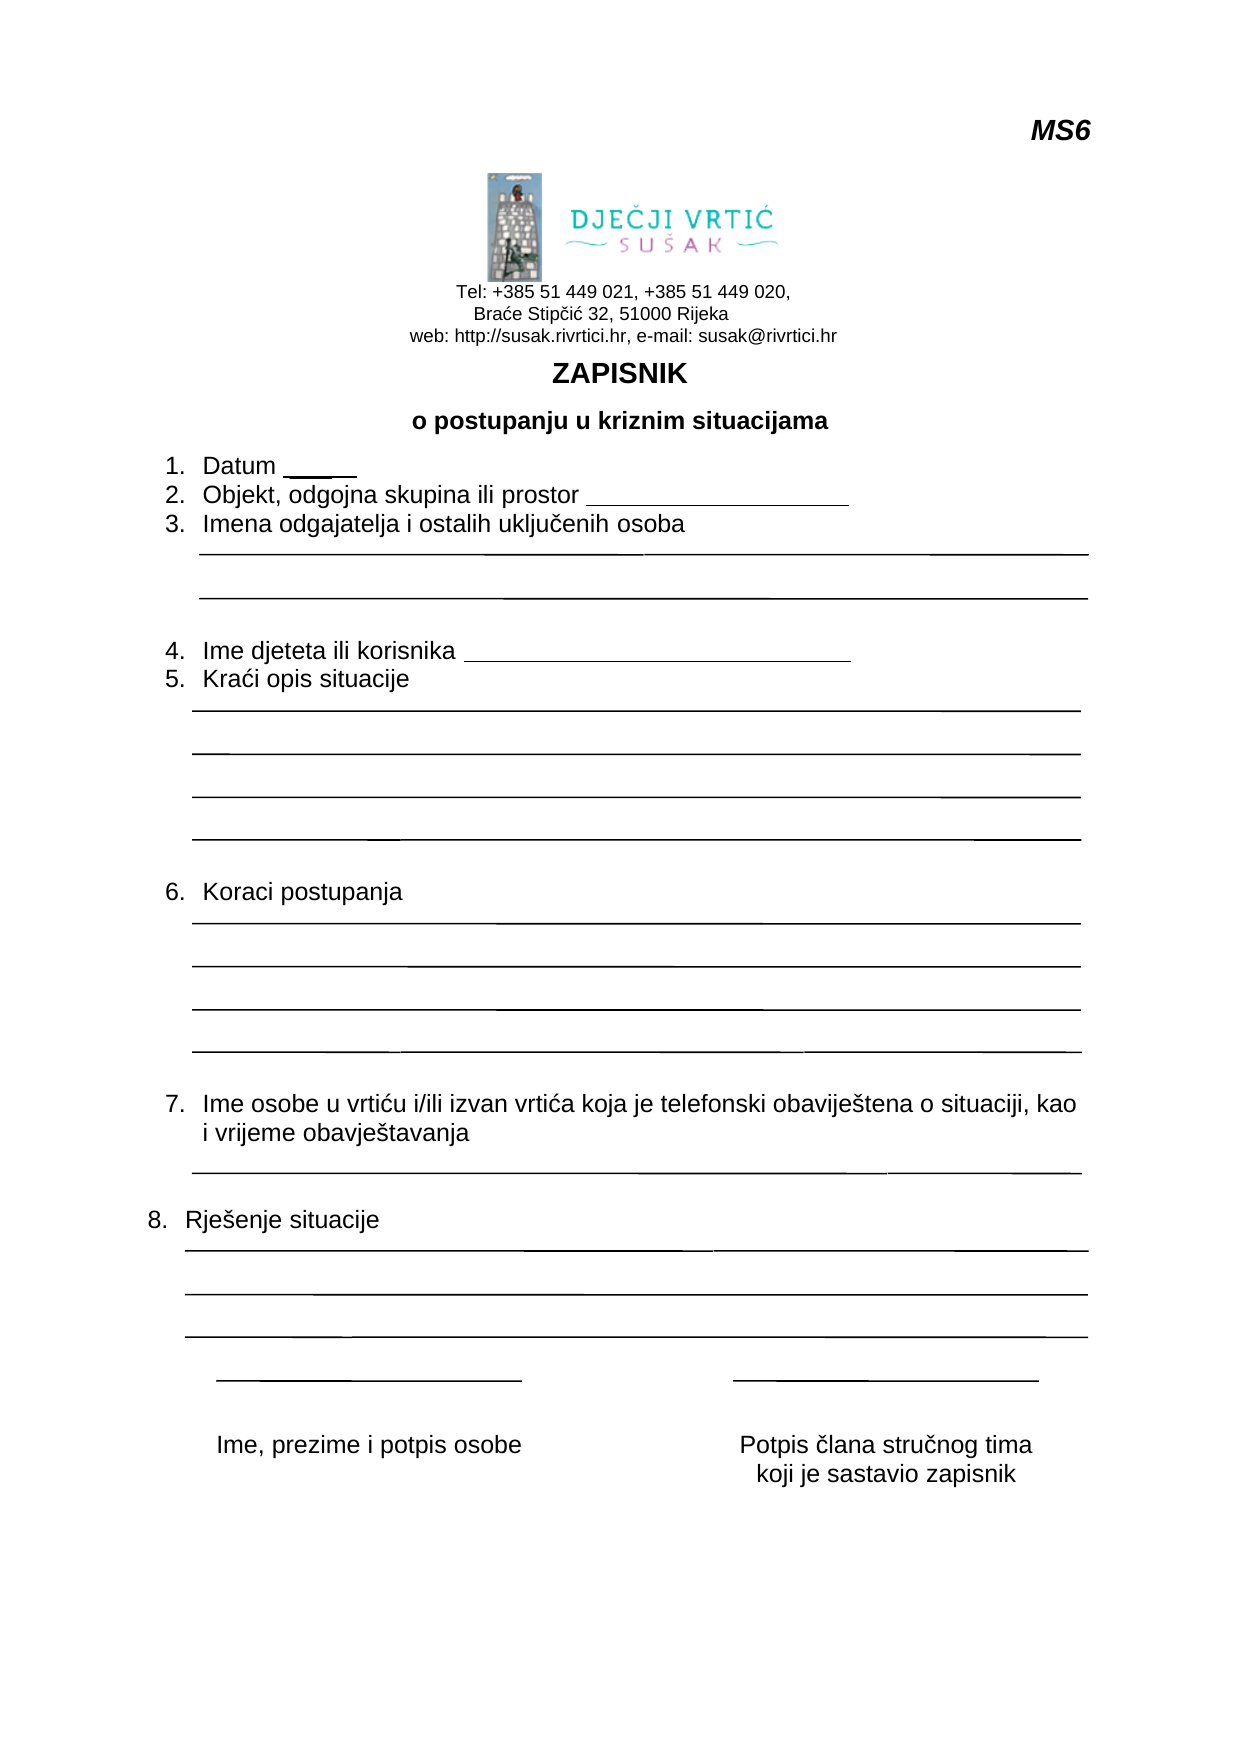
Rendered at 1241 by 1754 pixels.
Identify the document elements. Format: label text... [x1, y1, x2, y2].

text Tel: +385 51 449 021, +385 51 449 020, [135, 281, 1111, 303]
list Imena odgajatelja i ostalih uključenih osoba [165, 509, 1111, 537]
text o postupanju u kriznim situacijama [410, 406, 830, 434]
list Rješenje situacije [147, 1205, 1111, 1233]
list Objekt, odgojna skupina ili prostor [165, 480, 1111, 509]
list Datum ___ [165, 451, 1111, 480]
text ZAPISNIK [409, 356, 830, 389]
list Koraci postupanja [165, 877, 1111, 906]
list Ime djeteta ili korisnika [165, 636, 1111, 664]
list Ime osobe u vrtiću i/ili izvan vrtića koja je telefonski obaviještena o situaciji, kao i vrijeme obavještavanja [165, 1089, 1087, 1147]
text Ime, prezime i potpis osobe Potpis člana stručnog tima koji je sastavio zapisnik [216, 1430, 1033, 1488]
list Kraći opis situacije [165, 664, 1111, 693]
text MS6 [150, 113, 1093, 147]
text Braće Stipčić 32, 51000 Rijeka [91, 303, 1111, 324]
picture [467, 173, 780, 282]
text web: http://susak.rivrtici.hr, e-mail: susak@rivrtici.hr [135, 324, 1111, 346]
